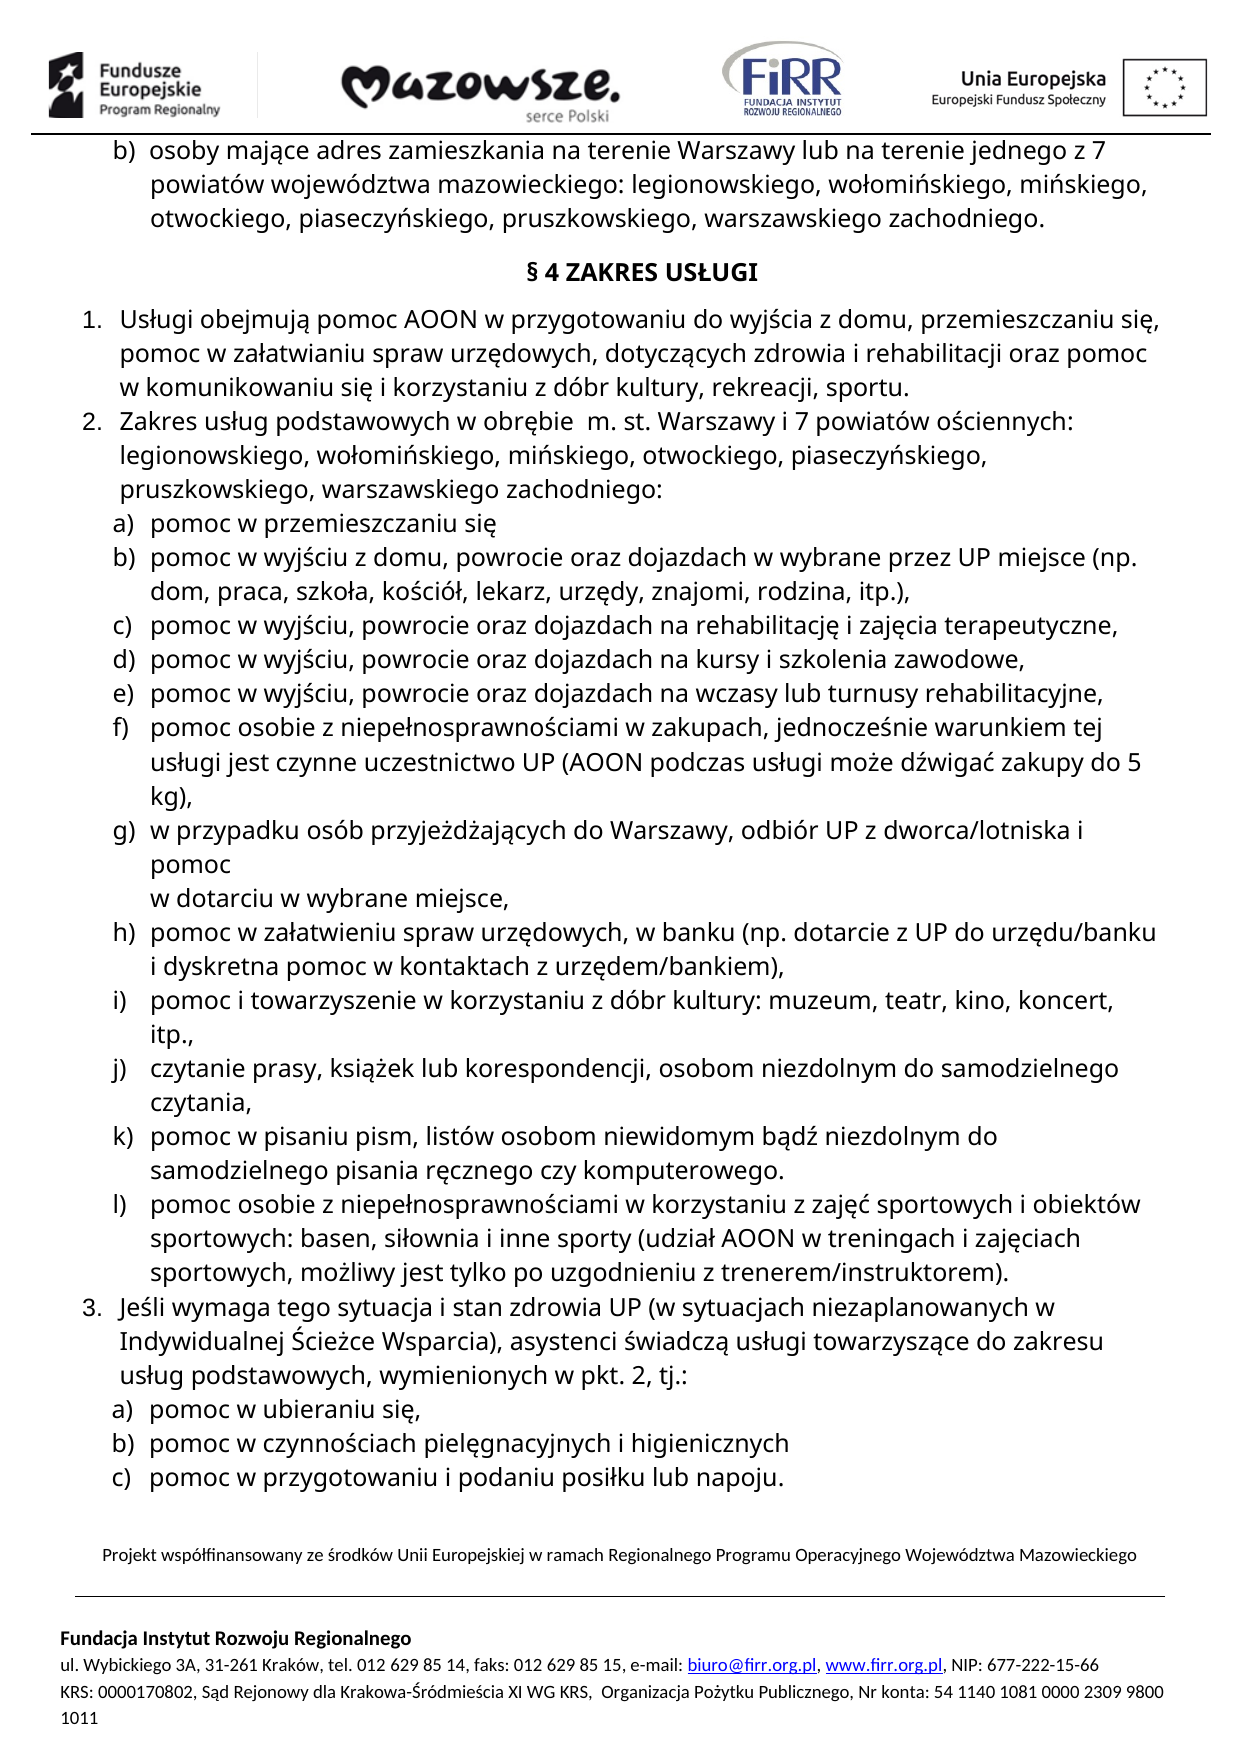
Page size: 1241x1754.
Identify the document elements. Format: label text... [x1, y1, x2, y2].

list czytanie prasy, książek lub korespondencji, osobom niezdolnym do samodzielnego czytania, [112, 1051, 1165, 1119]
list pomoc w wyjściu, powrocie oraz dojazdach na kursy i szkolenia zawodowe, [112, 642, 1165, 676]
list Usługi obejmują pomoc AOON w przygotowaniu do wyjścia z domu, przemieszczaniu się, pomoc w załatwianiu spraw urzędowych, dotyczących zdrowia i rehabilitacji oraz pomoc w komunikowaniu się i korzystaniu z dóbr kultury, rekreacji, sportu. [82, 301, 1165, 403]
picture [717, 36, 845, 115]
picture [325, 57, 647, 123]
list pomoc w ubieraniu się, [111, 1391, 1165, 1425]
picture [929, 51, 1208, 118]
list pomoc w przemieszczaniu się [112, 506, 1165, 540]
picture [48, 52, 258, 118]
list pomoc w wyjściu, powrocie oraz dojazdach na wczasy lub turnusy rehabilitacyjne, [112, 676, 1165, 710]
list pomoc w wyjściu z domu, powrocie oraz dojazdach w wybrane przez UP miejsce (np. dom, praca, szkoła, kościół, lekarz, urzędy, znajomi, rodzina, itp.), [112, 540, 1165, 608]
list pomoc w wyjściu, powrocie oraz dojazdach na rehabilitację i zajęcia terapeutyczne, [112, 608, 1165, 642]
text § 4 ZAKRES USŁUGI [119, 255, 1165, 289]
list pomoc w przygotowaniu i podaniu posiłku lub napoju. [111, 1459, 1165, 1493]
list osoby mające adres zamieszkania na terenie Warszawy lub na terenie jednego z 7 powiatów województwa mazowieckiego: legionowskiego, wołomińskiego, mińskiego, otwockiego, piaseczyńskiego, pruszkowskiego, warszawskiego zachodniego. [112, 133, 1165, 235]
list pomoc i towarzyszenie w korzystaniu z dóbr kultury: muzeum, teatr, kino, koncert, itp., [112, 983, 1165, 1051]
list Jeśli wymaga tego sytuacja i stan zdrowia UP (w sytuacjach niezaplanowanych w Indywidualnej Ścieżce Wsparcia), asystenci świadczą usługi towarzyszące do zakresu usług podstawowych, wymienionych w pkt. 2, tj.: [82, 1289, 1165, 1391]
list w przypadku osób przyjeżdżających do Warszawy, odbiór UP z dworca/lotniska i pomoc w dotarciu w wybrane miejsce, [112, 812, 1165, 914]
list pomoc osobie z niepełnosprawnościami w zakupach, jednocześnie warunkiem tej usługi jest czynne uczestnictwo UP (AOON podczas usługi może dźwigać zakupy do 5 kg), [112, 710, 1165, 812]
list Zakres usług podstawowych w obrębie m. st. Warszawy i 7 powiatów ościennych: legionowskiego, wołomińskiego, mińskiego, otwockiego, piaseczyńskiego, pruszkowskiego, warszawskiego zachodniego: [82, 403, 1165, 506]
list pomoc w pisaniu pism, listów osobom niewidomym bądź niezdolnym do samodzielnego pisania ręcznego czy komputerowego. [112, 1119, 1165, 1187]
list pomoc osobie z niepełnosprawnościami w korzystaniu z zajęć sportowych i obiektów sportowych: basen, siłownia i inne sporty (udział AOON w treningach i zajęciach sportowych, możliwy jest tylko po uzgodnieniu z trenerem/instruktorem). [112, 1187, 1165, 1289]
list pomoc w załatwieniu spraw urzędowych, w banku (np. dotarcie z UP do urzędu/banku i dyskretna pomoc w kontaktach z urzędem/bankiem), [112, 914, 1165, 983]
list pomoc w czynnościach pielęgnacyjnych i higienicznych [111, 1425, 1165, 1459]
